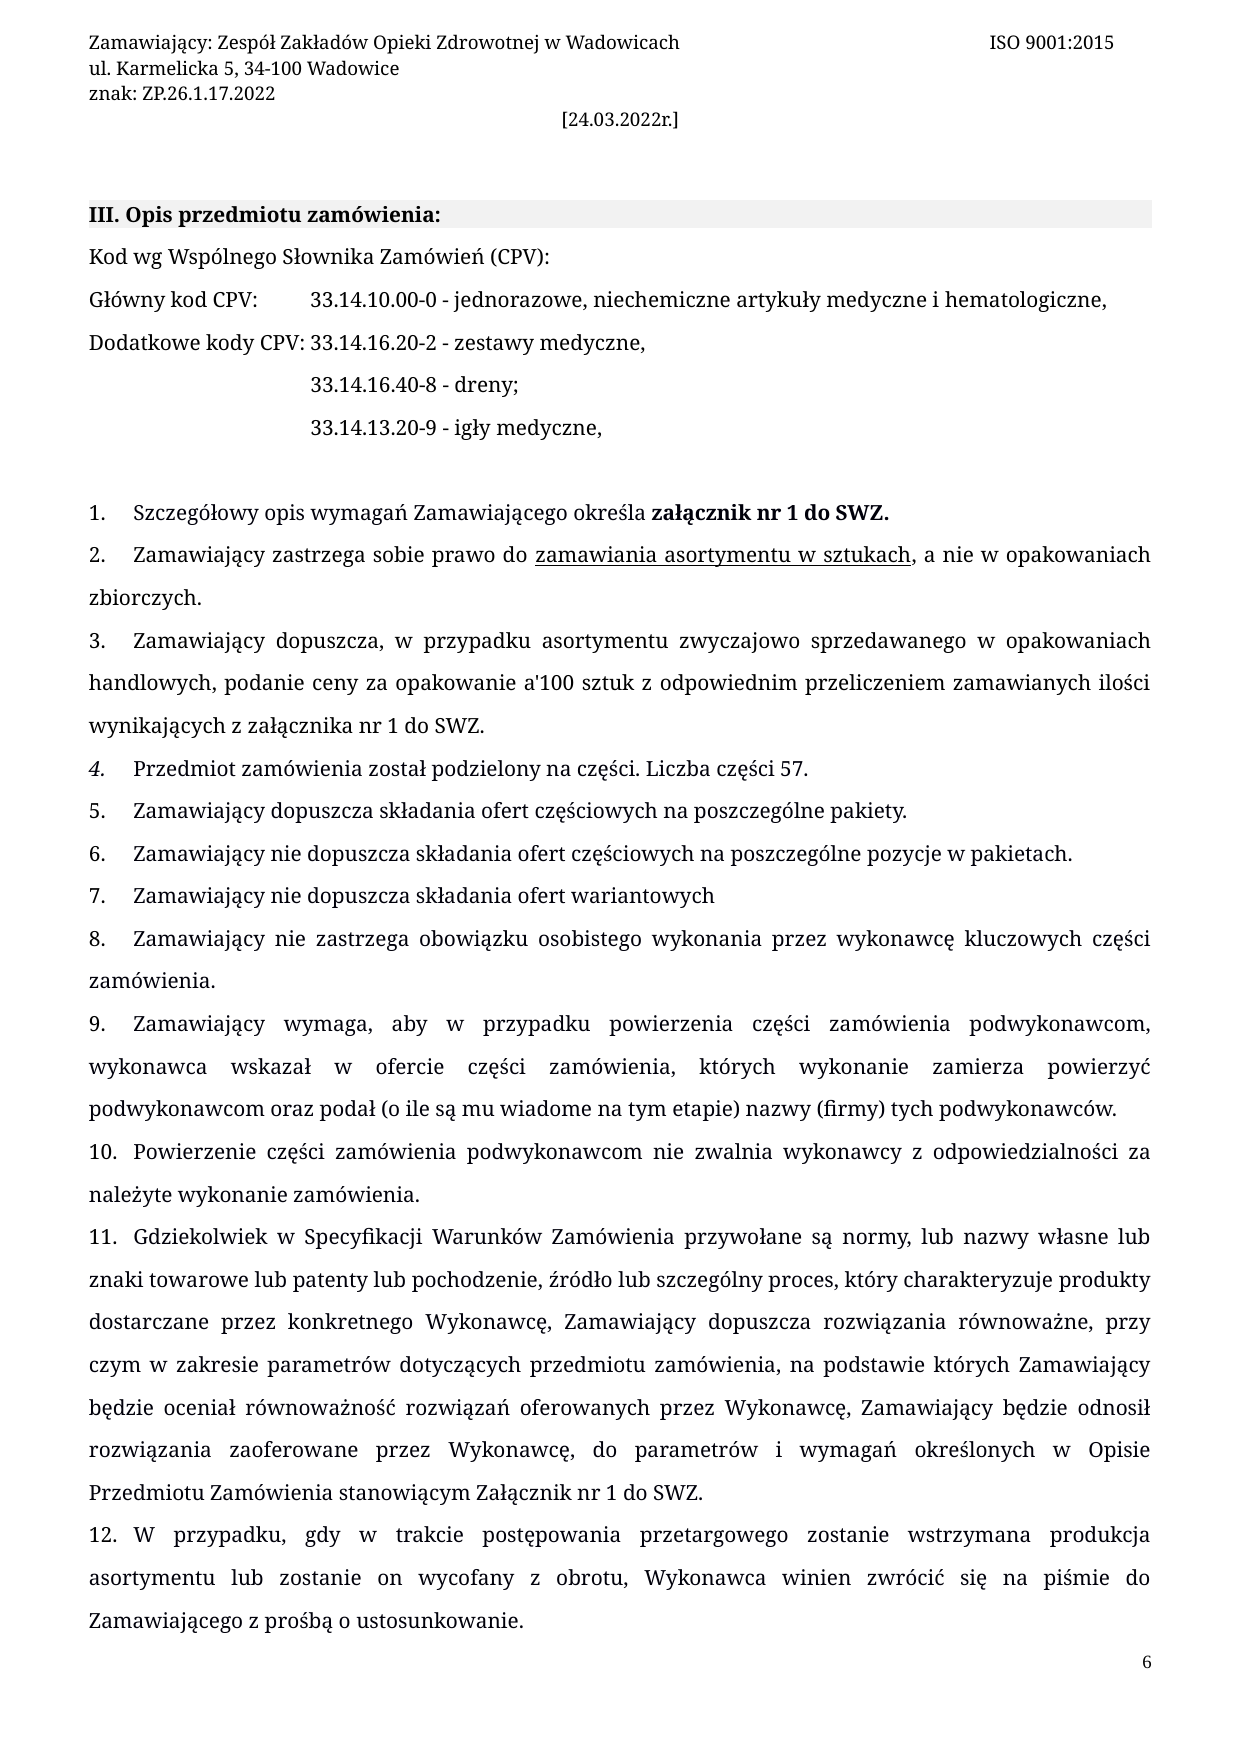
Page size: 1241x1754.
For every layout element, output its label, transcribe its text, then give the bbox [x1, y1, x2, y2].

text 33.14.16.40-8 - dreny; [89, 370, 1152, 399]
list Zamawiający wymaga, aby w przypadku powierzenia części zamówienia podwykonawcom, wykonawca wskazał w ofercie części zamówienia, których wykonanie zamierza powierzyć podwykonawcom oraz podał (o ile są mu wiadome na tym etapie) nazwy (firmy) tych podwykonawców. [89, 1009, 1152, 1123]
list Gdziekolwiek w Specyfikacji Warunków Zamówienia przywołane są normy, lub nazwy własne lub znaki towarowe lub patenty lub pochodzenie, źródło lub szczególny proces, który charakteryzuje produkty dostarczane przez konkretnego Wykonawcę, Zamawiający dopuszcza rozwiązania równoważne, przy czym w zakresie parametrów dotyczących przedmiotu zamówienia, na podstawie których Zamawiający będzie oceniał równoważność rozwiązań oferowanych przez Wykonawcę, Zamawiający będzie odnosił rozwiązania zaoferowane przez Wykonawcę, do parametrów i wymagań określonych w Opisie Przedmiotu Zamówienia stanowiącym Załącznik nr 1 do SWZ. [89, 1222, 1152, 1506]
list Zamawiający nie dopuszcza składania ofert wariantowych [89, 881, 1152, 910]
list Przedmiot zamówienia został podzielony na części. Liczba części 57. [89, 754, 1152, 782]
text 33.14.13.20-9 - igły medyczne, [89, 413, 1152, 441]
list Zamawiający dopuszcza składania ofert częściowych na poszczególne pakiety. [89, 796, 1152, 825]
list Zamawiający nie zastrzega obowiązku osobistego wykonania przez wykonawcę kluczowych części zamówienia. [89, 924, 1152, 995]
list W przypadku, gdy w trakcie postępowania przetargowego zostanie wstrzymana produkcja asortymentu lub zostanie on wycofany z obrotu, Wykonawca winien zwrócić się na piśmie do Zamawiającego z prośbą o ustosunkowanie. [89, 1521, 1152, 1634]
list Szczegółowy opis wymagań Zamawiającego określa załącznik nr 1 do SWZ. [89, 498, 1152, 526]
list Powierzenie części zamówienia podwykonawcom nie zwalnia wykonawcy z odpowiedzialności za należyte wykonanie zamówienia. [89, 1137, 1152, 1208]
list Zamawiający zastrzega sobie prawo do zamawiania asortymentu w sztukach, a nie w opakowaniach zbiorczych. [89, 541, 1152, 612]
subtitle III. Opis przedmiotu zamówienia: [89, 200, 1152, 228]
list Zamawiający dopuszcza, w przypadku asortymentu zwyczajowo sprzedawanego w opakowaniach handlowych, podanie ceny za opakowanie a'100 sztuk z odpowiednim przeliczeniem zamawianych ilości wynikających z załącznika nr 1 do SWZ. [89, 626, 1152, 739]
text Główny kod CPV: 33.14.10.00-0 - jednorazowe, niechemiczne artykuły medyczne i hematologiczne, [89, 285, 1152, 313]
text Dodatkowe kody CPV: 33.14.16.20-2 - zestawy medyczne, [89, 328, 1152, 356]
list Zamawiający nie dopuszcza składania ofert częściowych na poszczególne pozycje w pakietach. [89, 839, 1152, 867]
text Kod wg Wspólnego Słownika Zamówień (CPV): [89, 242, 1152, 271]
